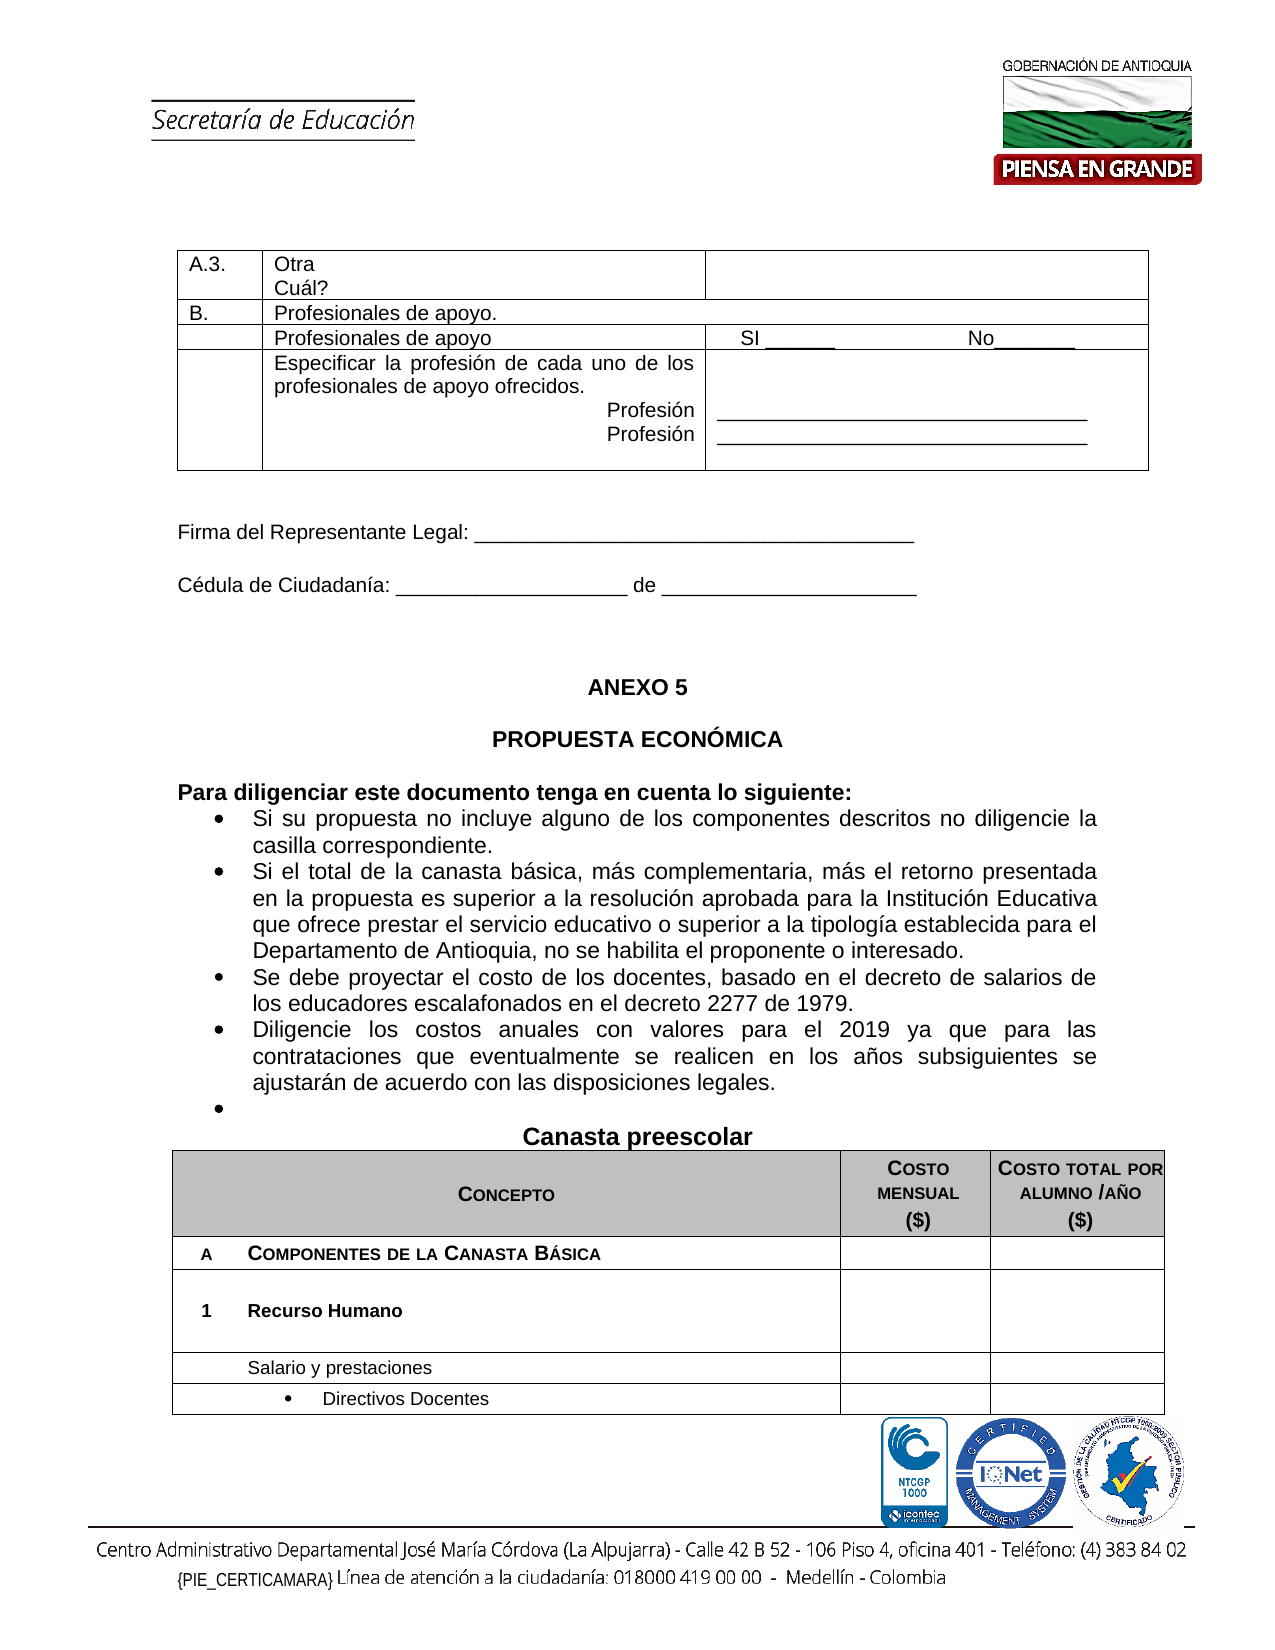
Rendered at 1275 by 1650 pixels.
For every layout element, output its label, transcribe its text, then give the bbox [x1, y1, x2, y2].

table_cell [706, 251, 1148, 299]
table_cell a [173, 1237, 240, 1269]
table_cell [841, 1353, 990, 1382]
table_cell 1 [173, 1270, 240, 1352]
table_cell [991, 1353, 1164, 1382]
text Canasta preescolar [177, 1122, 1098, 1150]
text Para diligenciar este documento tenga en cuenta lo siguiente: [177, 779, 1098, 805]
table_cell B. [178, 300, 262, 324]
table_cell [178, 350, 262, 470]
table_cell Otra Cuál? [263, 251, 705, 299]
table_cell Especificar la profesión de cada uno de los profesionales de apoyo ofrecidos. Profesión Profesión [263, 350, 705, 470]
table_cell [991, 1270, 1164, 1352]
table_cell Recurso Humano [240, 1270, 840, 1352]
table_cell [173, 1353, 240, 1382]
table_cell Profesionales de apoyo. [263, 300, 1148, 324]
table_header Concepto [173, 1151, 840, 1236]
list Se debe proyectar el costo de los docentes, basado en el decreto de salarios de los educadores escalafonados en el decreto 2277 de 1979. [215, 963, 1098, 1016]
text ANEXO 5 [177, 674, 1098, 700]
table_cell [991, 1237, 1164, 1269]
table_cell SI ______ No_______ [706, 325, 1148, 349]
table_cell [173, 1384, 240, 1413]
table_cell Componentes de la Canasta Básica [240, 1237, 840, 1269]
table_header Costo mensual ($) [841, 1151, 990, 1236]
text Cédula de Ciudadanía: ____________________ de ______________________ [177, 573, 1098, 597]
table_cell [991, 1384, 1164, 1413]
table_cell [841, 1237, 990, 1269]
table_cell A.3. [178, 251, 262, 299]
table_cell Profesionales de apoyo [263, 325, 705, 349]
table_cell Salario y prestaciones [240, 1353, 840, 1382]
table_cell [841, 1384, 990, 1413]
list Si su propuesta no incluye alguno de los componentes descritos no diligencie la casilla correspondiente. [215, 805, 1098, 858]
table_cell Directivos Docentes [240, 1384, 840, 1413]
picture [32, 8, 1275, 189]
list Si el total de la canasta básica, más complementaria, más el retorno presentada en la propuesta es superior a la resolución aprobada para la Institución Educativa que ofrece prestar el servicio educativo o superior a la tipología establecida para el Departamento de Antioquia, no se habilita el proponente o interesado. [215, 858, 1098, 963]
picture [3, 1414, 1275, 1627]
table_header Costo total por alumno /año ($) [991, 1151, 1164, 1236]
table_cell [178, 325, 262, 349]
list Diligencie los costos anuales con valores para el 2019 ya que para las contrataciones que eventualmente se realicen en los años subsiguientes se ajustarán de acuerdo con las disposiciones legales. [215, 1016, 1098, 1095]
text PROPUESTA ECONÓMICA [177, 726, 1098, 753]
table_cell ________________________________ ________________________________ [706, 350, 1148, 470]
table_cell [841, 1270, 990, 1352]
text Firma del Representante Legal: ______________________________________ [177, 520, 1098, 544]
